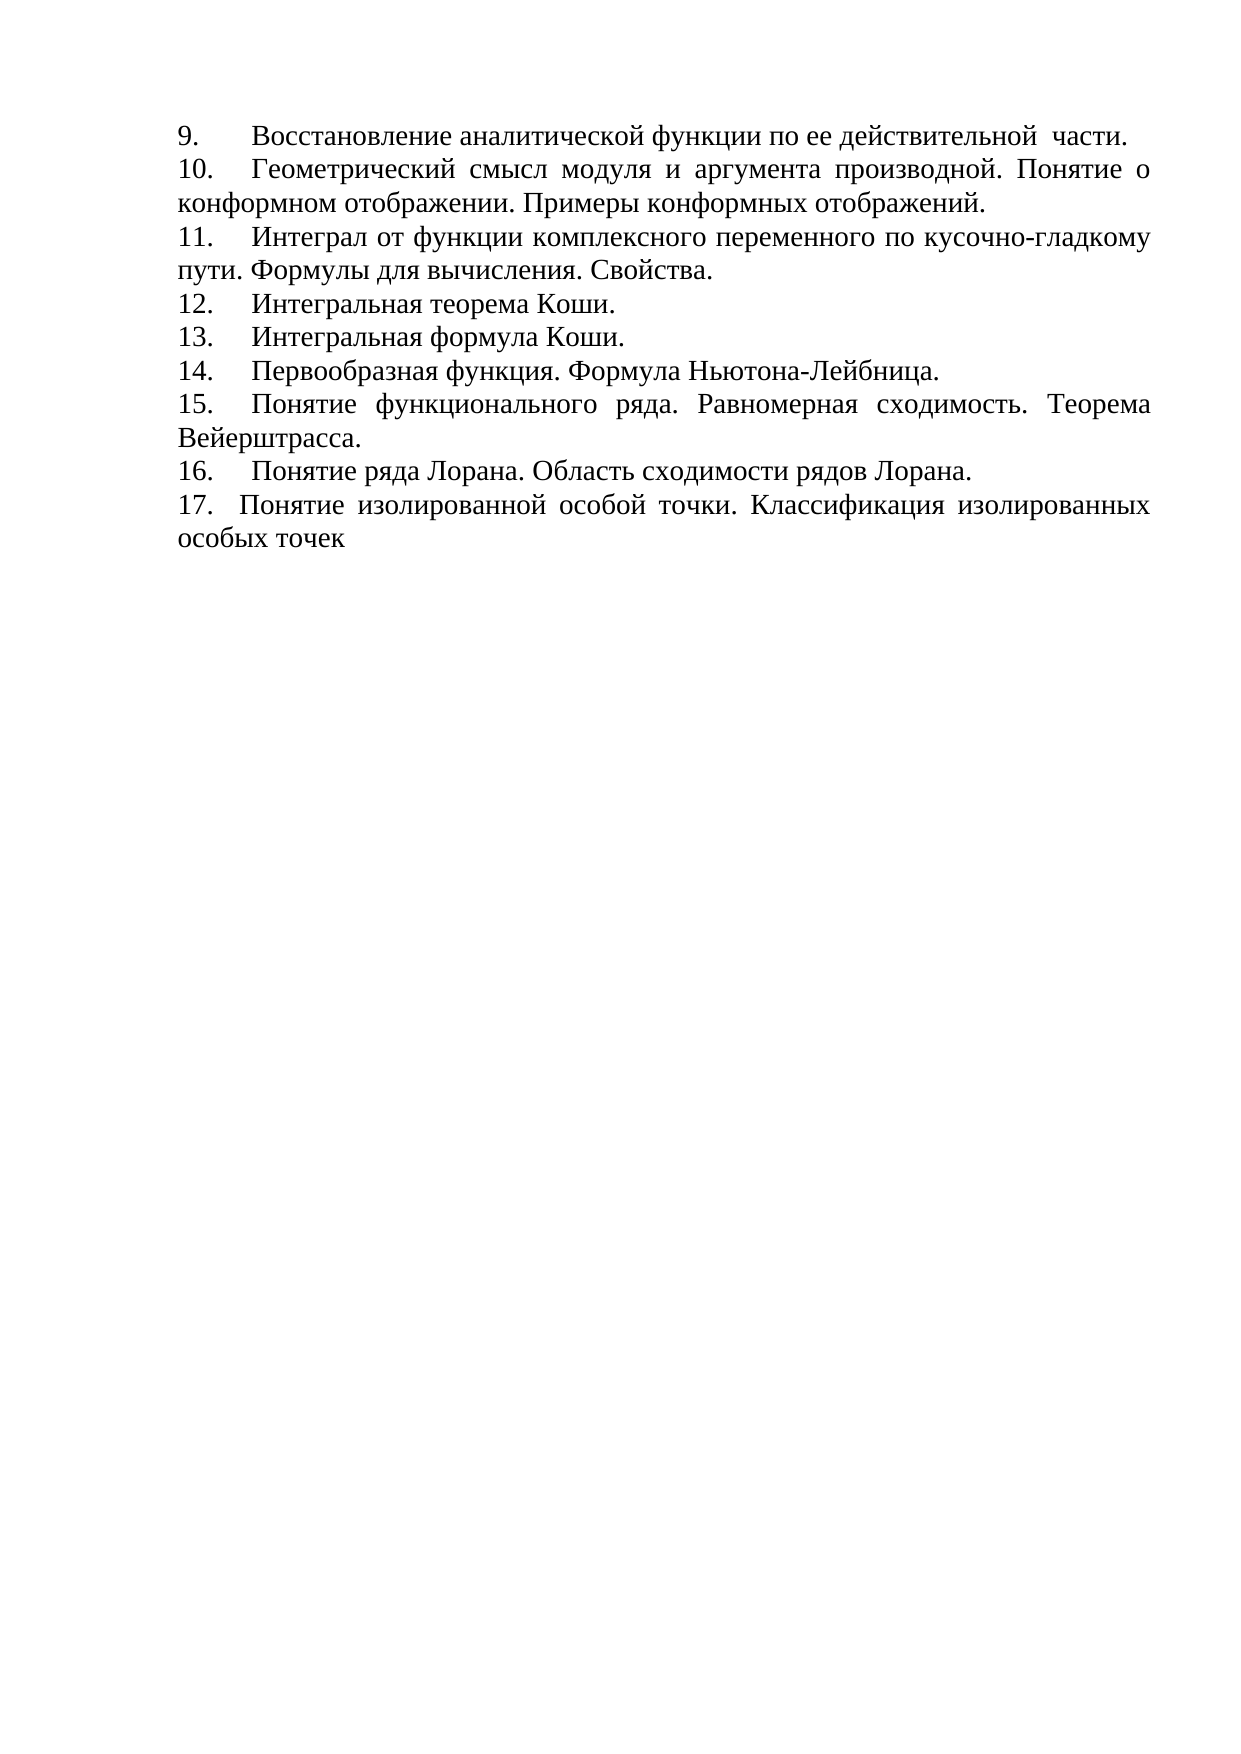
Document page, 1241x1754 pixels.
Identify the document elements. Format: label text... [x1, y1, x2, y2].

text 9. Восстановление аналитической функции по ее действительной части. [177, 118, 1152, 152]
text 15. Понятие функционального ряда. Равномерная сходимость. Теорема Вейерштрасса. [177, 386, 1152, 453]
text 10. Геометрический смысл модуля и аргумента производной. Понятие о конформном отображении. Примеры конформных отображений. [177, 152, 1152, 219]
text 16. Понятие ряда Лорана. Область сходимости рядов Лорана. [177, 453, 1152, 487]
text 11. Интеграл от функции комплексного переменного по кусочно-гладкому пути. Формулы для вычисления. Свойства. [177, 219, 1152, 286]
text 12. Интегральная теорема Коши. [177, 286, 1152, 319]
text 14. Первообразная функция. Формула Ньютона-Лейбница. [177, 353, 1152, 386]
text 13. Интегральная формула Коши. [177, 319, 1152, 353]
text 17. Понятие изолированной особой точки. Классификация изолированных особых точек [177, 487, 1152, 554]
